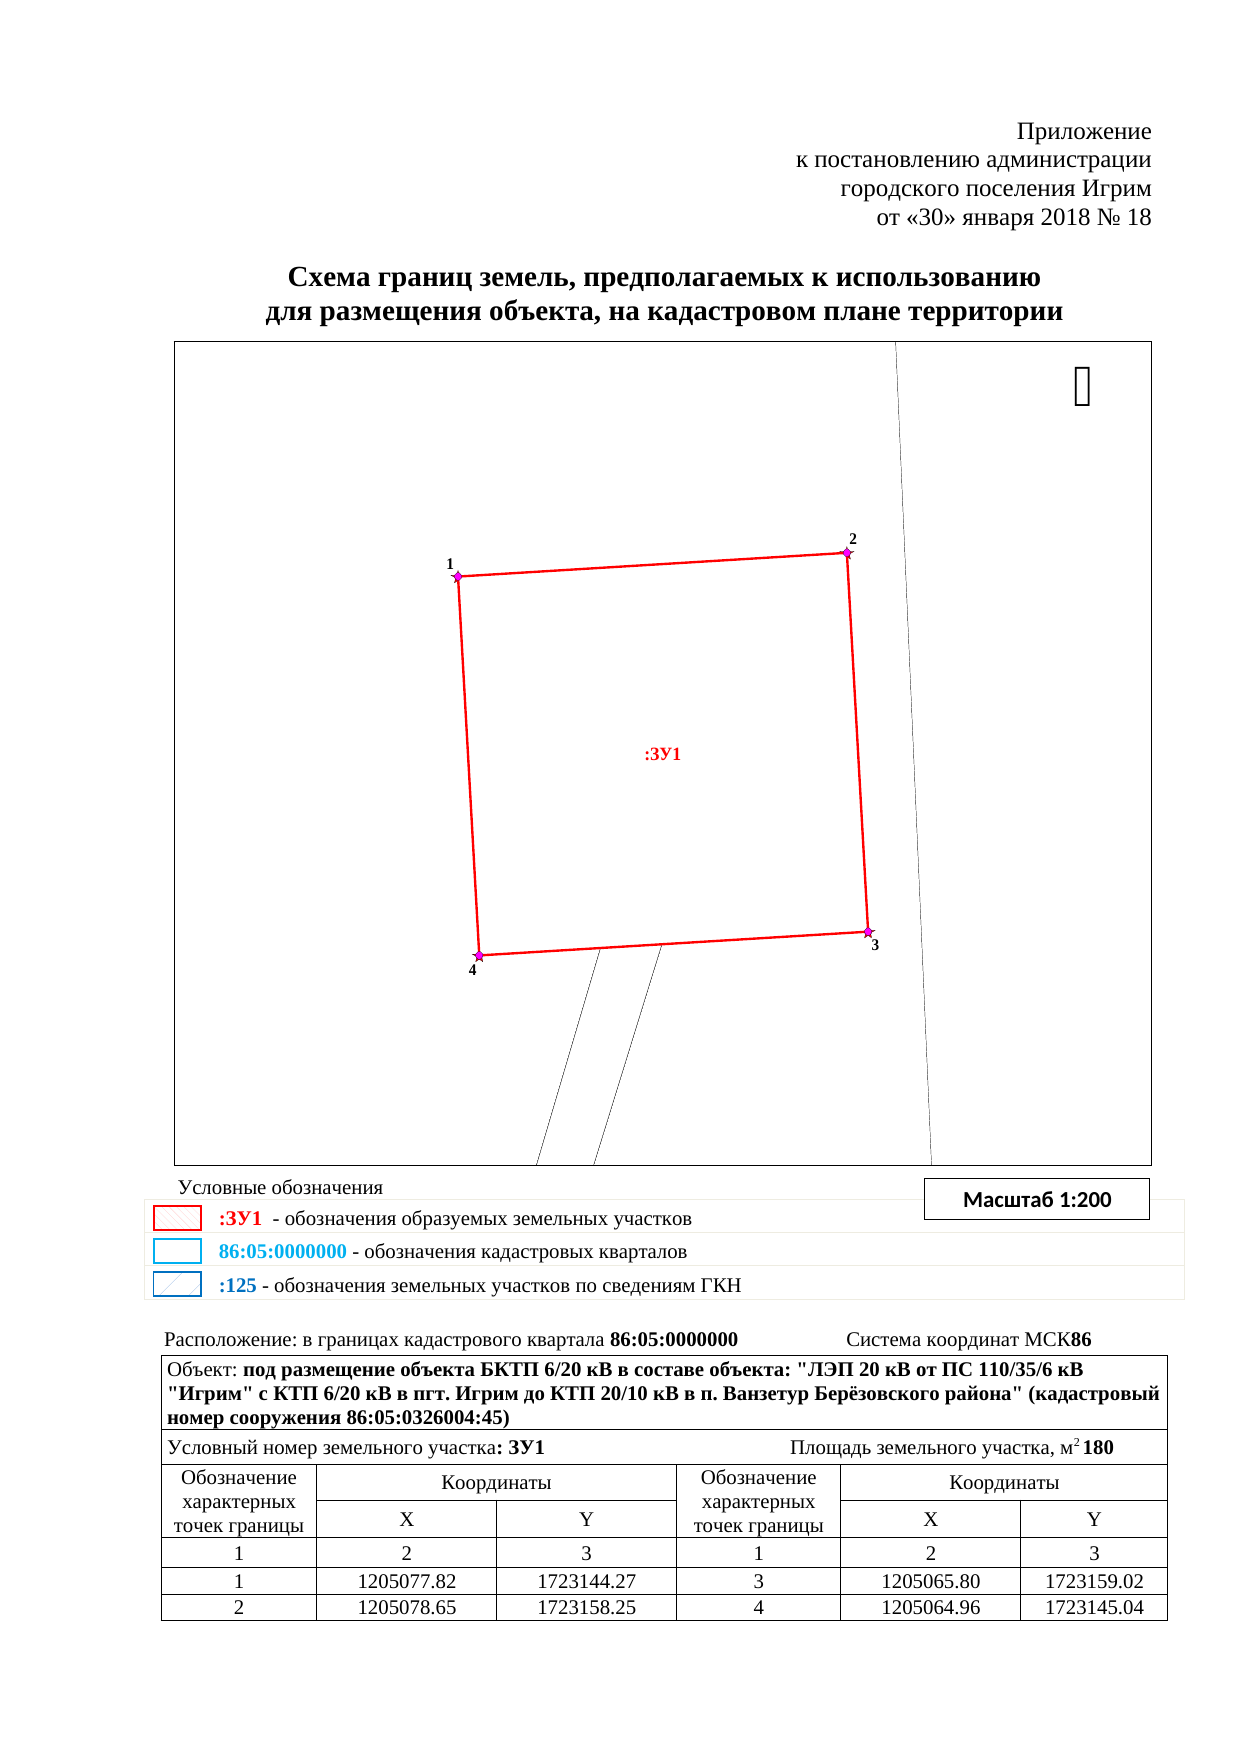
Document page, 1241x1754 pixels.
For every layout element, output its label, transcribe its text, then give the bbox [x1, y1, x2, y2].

table_cell 1723158.25 [497, 1595, 676, 1620]
table_cell 86:05:0000000 - обозначения кадастровых кварталов [145, 1233, 1184, 1265]
table_cell Координаты [317, 1465, 676, 1499]
text Схема границ земель, предполагаемых к использованию [177, 259, 1152, 293]
table_cell Координаты [841, 1465, 1167, 1499]
table_cell Объект: под размещение объекта БКТП 6/20 кВ в составе объекта: "ЛЭП 20 кВ от ПС 110/35/6 кВ "Игрим" с КТП 6/20 кВ в пгт. Игрим до КТП 20/10 кВ в п. Ванзетур Берёзовского района" (кадастровый номер сооружения 86:05:0326004:45) [162, 1356, 1167, 1429]
table_cell 1 [162, 1538, 316, 1567]
text городского поселения Игрим [177, 173, 1152, 202]
table_cell 1723145.04 [1021, 1595, 1167, 1620]
table_cell Обозначение характерных точек границы [677, 1465, 840, 1537]
table_cell 3 [1021, 1538, 1167, 1567]
table_cell Обозначение характерных точек границы [162, 1465, 316, 1537]
table_cell :125 - обозначения земельных участков по сведениям ГКН [145, 1266, 1184, 1298]
table_cell 3 [677, 1568, 840, 1593]
table_cell Y [497, 1501, 676, 1537]
table_cell 1205065.80 [841, 1568, 1020, 1593]
text к постановлению администрации [177, 144, 1152, 173]
text от «30» января 2018 № 18 [177, 202, 1152, 231]
table_header Расположение: в границах кадастрового квартала 86:05:0000000 [161, 1324, 843, 1355]
table_cell 1205077.82 [317, 1568, 496, 1593]
table_cell X [317, 1501, 496, 1537]
table_cell 1723159.02 [1021, 1568, 1167, 1593]
table_cell 1205064.96 [841, 1595, 1020, 1620]
table_cell 3 [497, 1538, 676, 1567]
text Приложение [177, 116, 1152, 144]
table_cell 1723144.27 [497, 1568, 676, 1593]
text для размещения объекта, на кадастровом плане территории [177, 293, 1152, 327]
table_cell 2 [162, 1595, 316, 1620]
text Условные обозначения [177, 1175, 1152, 1199]
table_cell Площадь земельного участка, м2 180 [784, 1430, 1167, 1464]
table_cell Условный номер земельного участка: ЗУ1 [162, 1430, 784, 1464]
table_cell 1 [162, 1568, 316, 1593]
table_cell 1205078.65 [317, 1595, 496, 1620]
table_cell X [841, 1501, 1020, 1537]
table_cell 1 [677, 1538, 840, 1567]
table_header Система координат МСК86 [843, 1324, 1168, 1355]
table_cell 4 [677, 1595, 840, 1620]
table_cell Y [1021, 1501, 1167, 1537]
table_header :ЗУ1 - обозначения образуемых земельных участков [145, 1200, 1184, 1232]
table_cell 2 [317, 1538, 496, 1567]
table_cell 2 [841, 1538, 1020, 1567]
